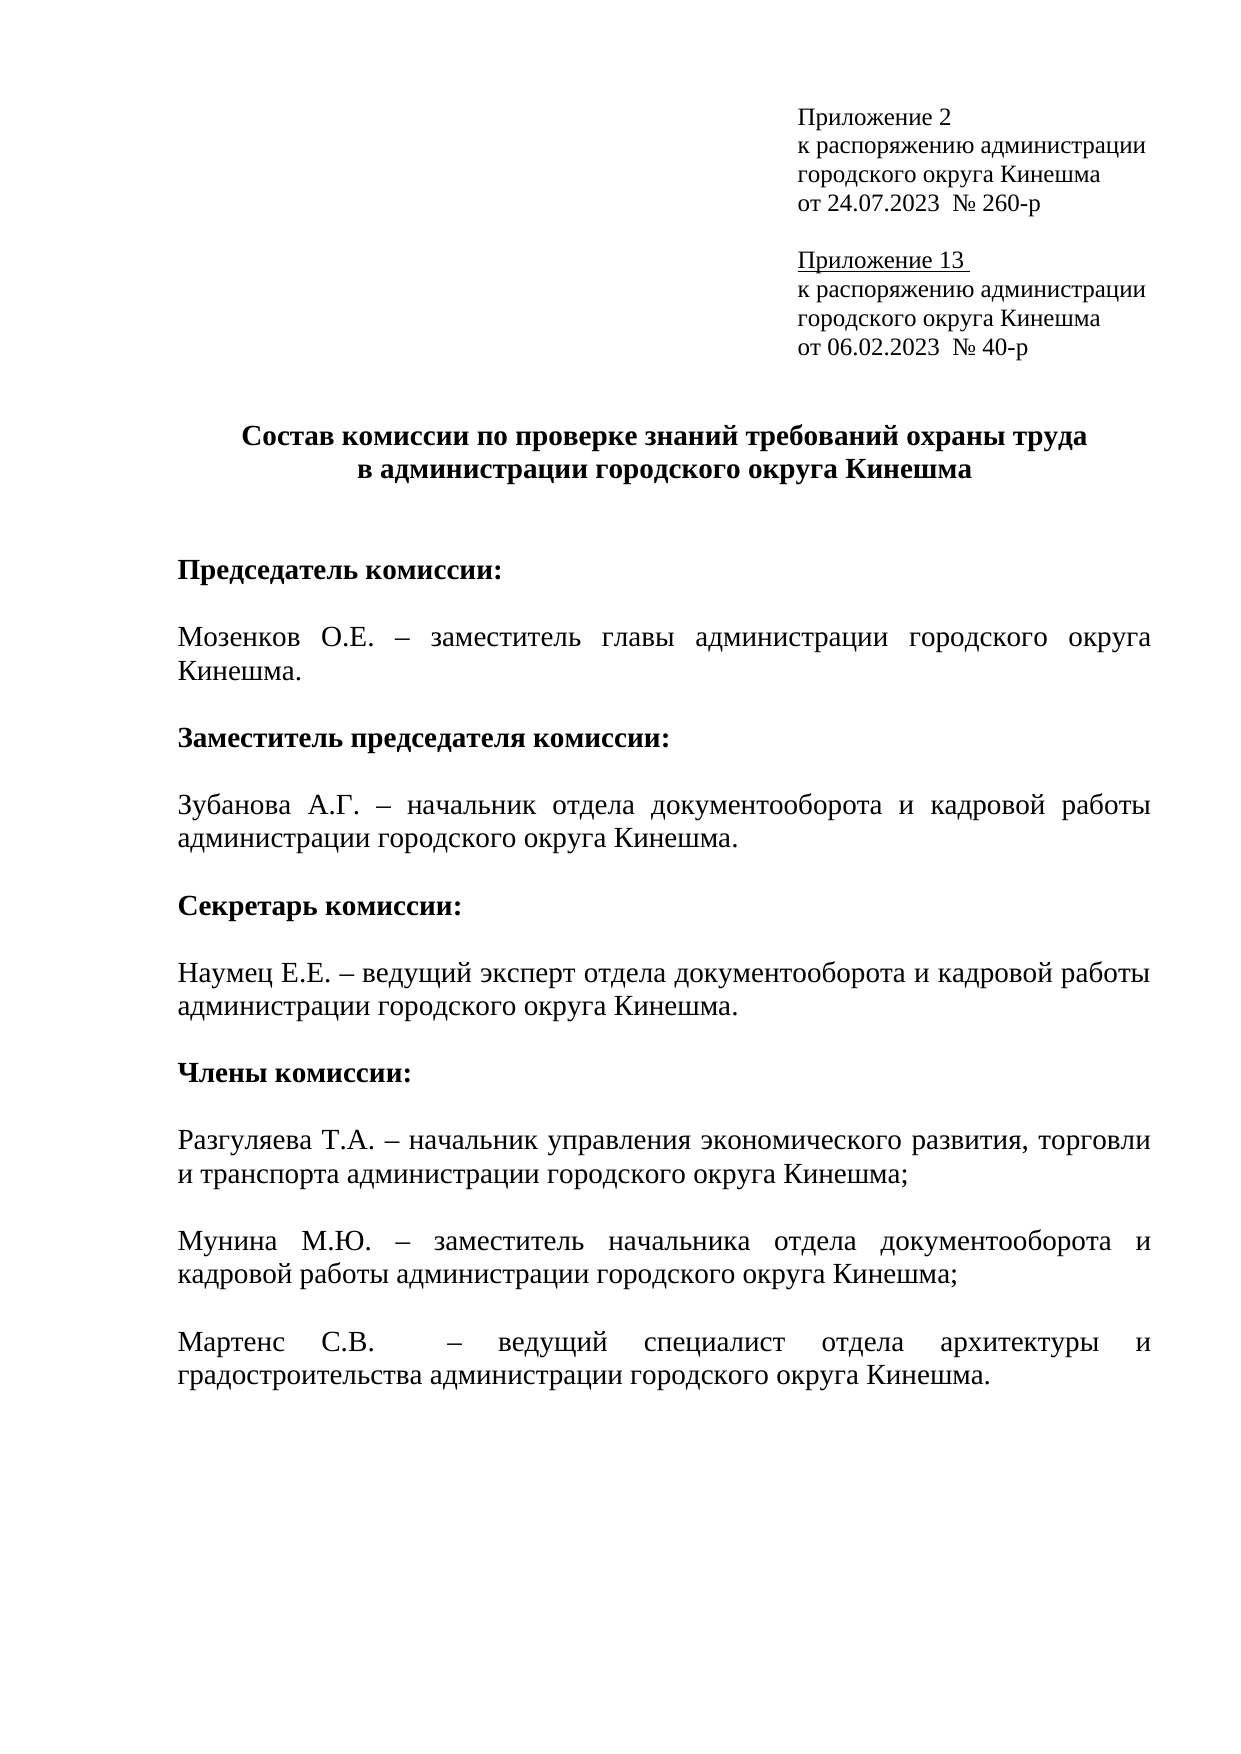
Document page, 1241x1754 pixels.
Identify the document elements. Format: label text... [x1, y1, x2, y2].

text Приложение 13 [797, 246, 1152, 274]
text Наумец Е.Е. – ведущий эксперт отдела документооборота и кадровой работы администрации городского округа Кинешма. [177, 955, 1152, 1022]
text Мунина М.Ю. – заместитель начальника отдела документооборота и кадровой работы администрации городского округа Кинешма; [177, 1223, 1152, 1290]
text Заместитель председателя комиссии: [177, 720, 1152, 753]
text Председатель комиссии: [177, 552, 1152, 586]
text Состав комиссии по проверке знаний требований охраны труда [177, 418, 1152, 452]
text к распоряжению администрации [797, 274, 1152, 303]
text от 24.07.2023 № 260-р [797, 188, 1152, 217]
text городского округа Кинешма [797, 303, 1152, 332]
text Секретарь комиссии: [177, 888, 1152, 921]
text Мозенков О.Е. – заместитель главы администрации городского округа Кинешма. [177, 619, 1152, 686]
text в администрации городского округа Кинешма [177, 452, 1152, 485]
text Мартенс С.В. – ведущий специалист отдела архитектуры и градостроительства администрации городского округа Кинешма. [177, 1324, 1152, 1391]
text Зубанова А.Г. – начальник отдела документооборота и кадровой работы администрации городского округа Кинешма. [177, 787, 1152, 854]
text от 06.02.2023 № 40-р [797, 332, 1152, 361]
text городского округа Кинешма [797, 159, 1152, 188]
text Члены комиссии: [177, 1055, 1152, 1089]
text к распоряжению администрации [797, 131, 1152, 159]
text Приложение 2 [797, 102, 1152, 131]
text Разгуляева Т.А. – начальник управления экономического развития, торговли и транспорта администрации городского округа Кинешма; [177, 1122, 1152, 1189]
